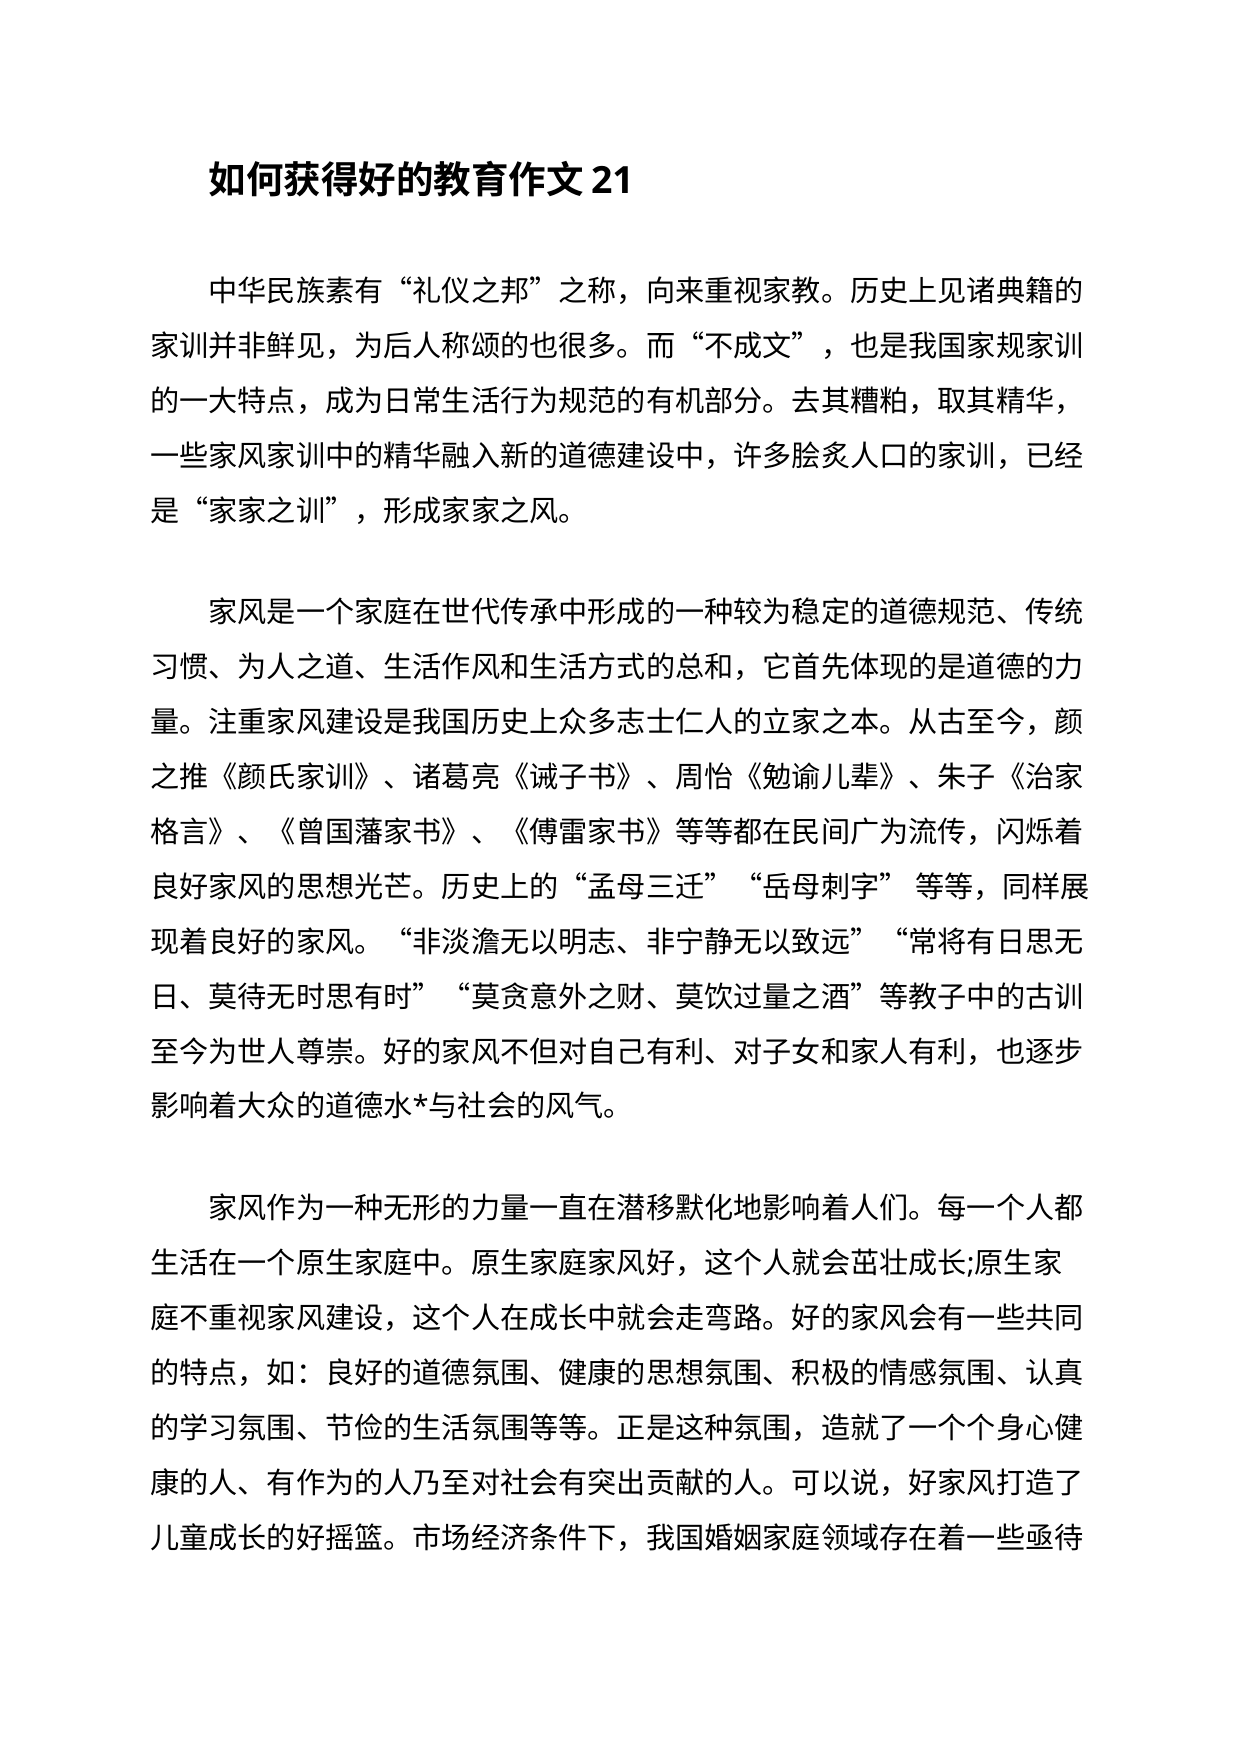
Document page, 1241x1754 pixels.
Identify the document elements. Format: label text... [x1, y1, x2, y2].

text 家风是一个家庭在世代传承中形成的一种较为稳定的道德规范、传统习惯、为人之道、生活作风和生活方式的总和，它首先体现的是道德的力量。注重家风建设是我国历史上众多志士仁人的立家之本。从古至今，颜之推《颜氏家训》、诸葛亮《诫子书》、周怡《勉谕儿辈》、朱子《治家格言》、《曾国藩家书》、《傅雷家书》等等都在民间广为流传，闪烁着良好家风的思想光芒。历史上的“孟母三迁”“岳母刺字” 等等，同样展现着良好的家风。“非淡澹无以明志、非宁静无以致远”“常将有日思无日、莫待无时思有时”“莫贪意外之财、莫饮过量之酒”等教子中的古训至今为世人尊崇。好的家风不但对自己有利、对子女和家人有利，也逐步影响着大众的道德水*与社会的风气。 [150, 589, 1090, 1125]
text 中华民族素有“礼仪之邦”之称，向来重视家教。历史上见诸典籍的家训并非鲜见，为后人称颂的也很多。而“不成文”，也是我国家规家训的一大特点，成为日常生活行为规范的有机部分。去其糟粕，取其精华，一些家风家训中的精华融入新的道德建设中，许多脍炙人口的家训，已经是“家家之训”，形成家家之风。 [150, 268, 1090, 529]
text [150, 1185, 1090, 1557]
text 如何获得好的教育作文21 [150, 150, 1090, 204]
